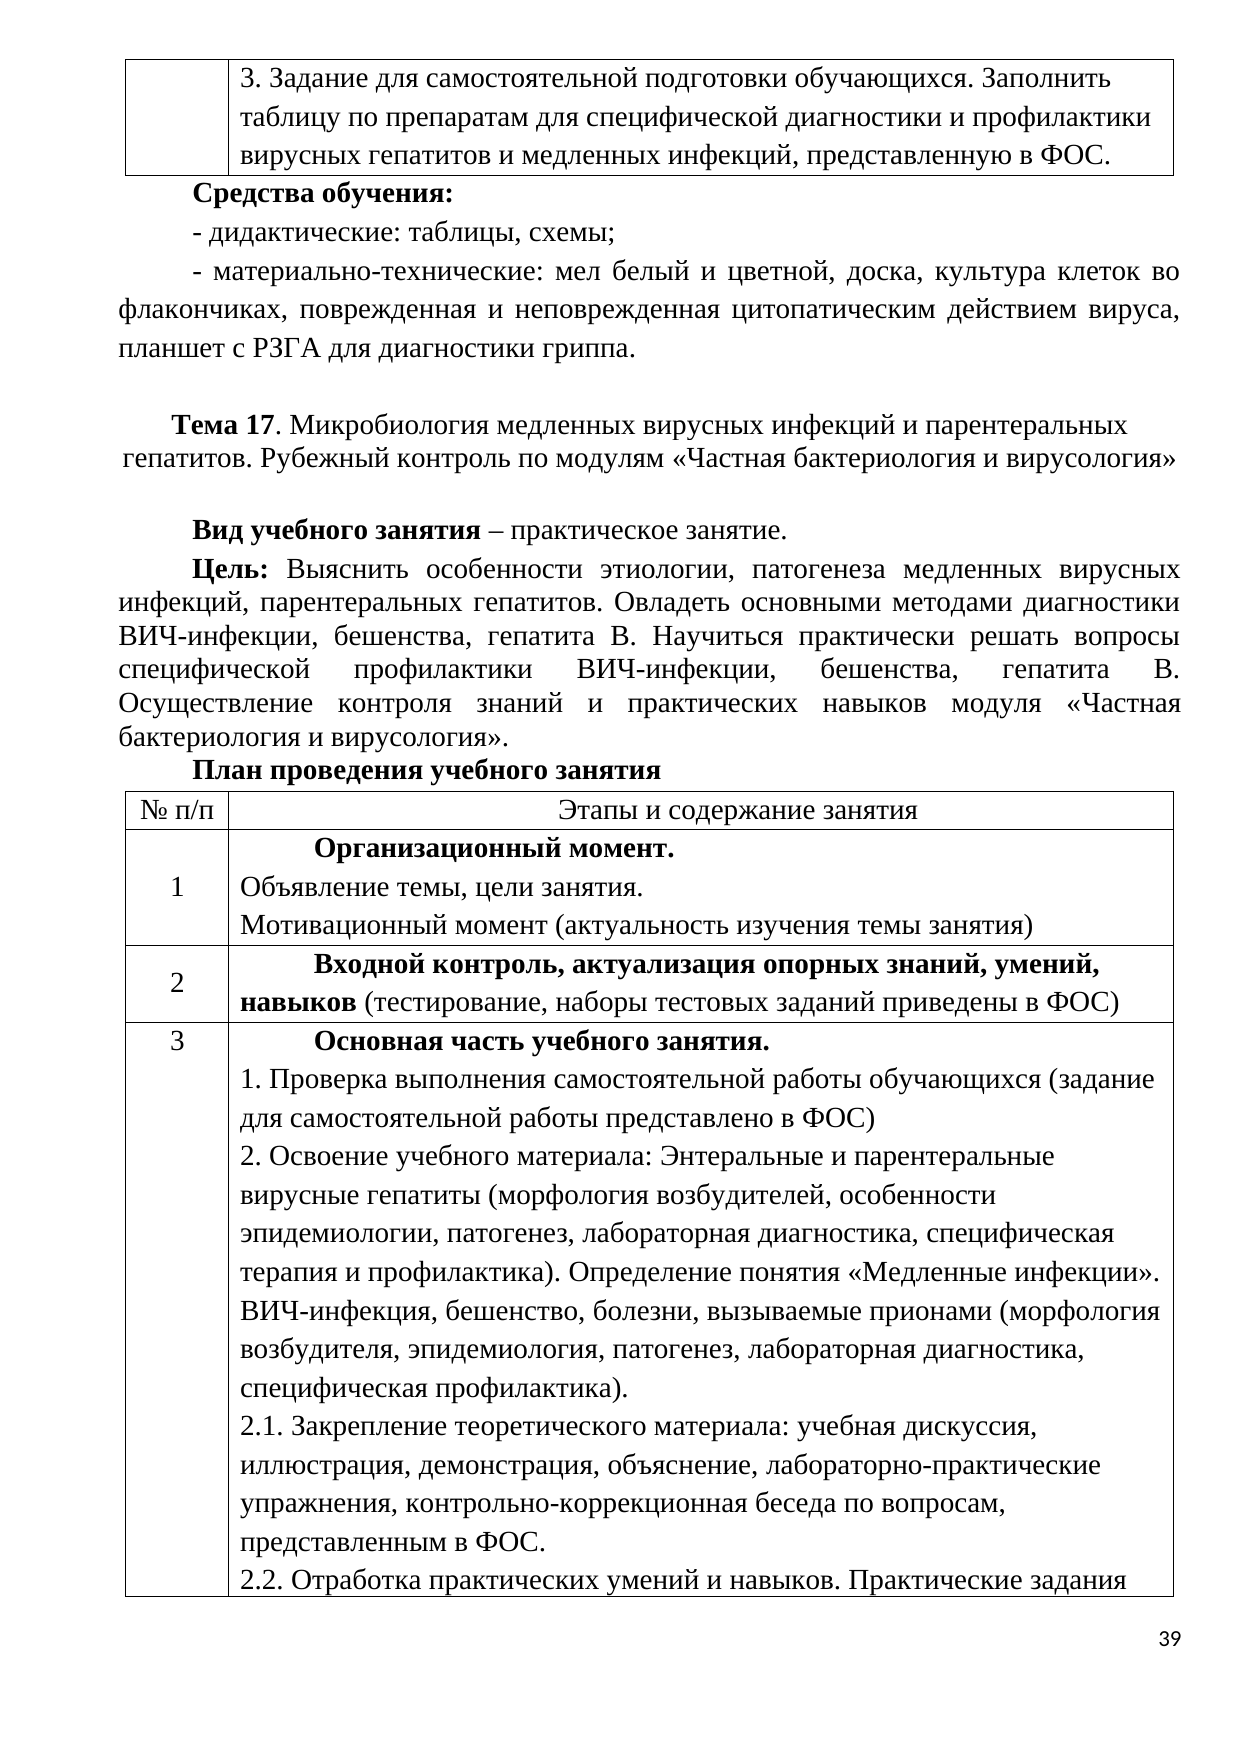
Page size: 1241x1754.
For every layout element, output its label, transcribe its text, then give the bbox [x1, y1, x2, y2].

table_cell Организационный момент. Объявление темы, цели занятия. Мотивационный момент (актуальность изучения темы занятия) [229, 830, 1173, 945]
text - дидактические: таблицы, схемы; [118, 214, 1181, 248]
text План проведения учебного занятия [118, 752, 1181, 786]
table_cell 4 [126, 60, 228, 174]
table_cell 1 [126, 830, 228, 945]
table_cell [229, 60, 1173, 174]
text Тема 17. Микробиология медленных вирусных инфекций и парентеральных гепатитов. Рубежный контроль по модулям «Частная бактериология и вирусология» [118, 407, 1181, 474]
text Цель: Выяснить особенности этиологии, патогенеза медленных вирусных инфекций, парентеральных гепатитов. Овладеть основными методами диагностики ВИЧ-инфекции, бешенства, гепатита В. Научиться практически решать вопросы специфической профилактики ВИЧ-инфекции, бешенства, гепатита В. Осуществление контроля знаний и практических навыков модуля «Частная бактериология и вирусология». [118, 551, 1181, 752]
text Средства обучения: [118, 176, 1181, 209]
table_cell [229, 1023, 1173, 1596]
table_header Этапы и содержание занятия [229, 792, 1173, 829]
text - материально-технические: мел белый и цветной, доска, культура клеток во флакончиках, поврежденная и неповрежденная цитопатическим действием вируса, планшет с РЗГА для диагностики гриппа. [118, 253, 1181, 363]
table_header № п/п [126, 792, 228, 829]
table_cell 2 [126, 946, 228, 1022]
table_cell Входной контроль, актуализация опорных знаний, умений, навыков (тестирование, наборы тестовых заданий приведены в ФОС) [229, 946, 1173, 1022]
table_cell 3 [126, 1023, 228, 1596]
text Вид учебного занятия – практическое занятие. [118, 512, 1181, 546]
